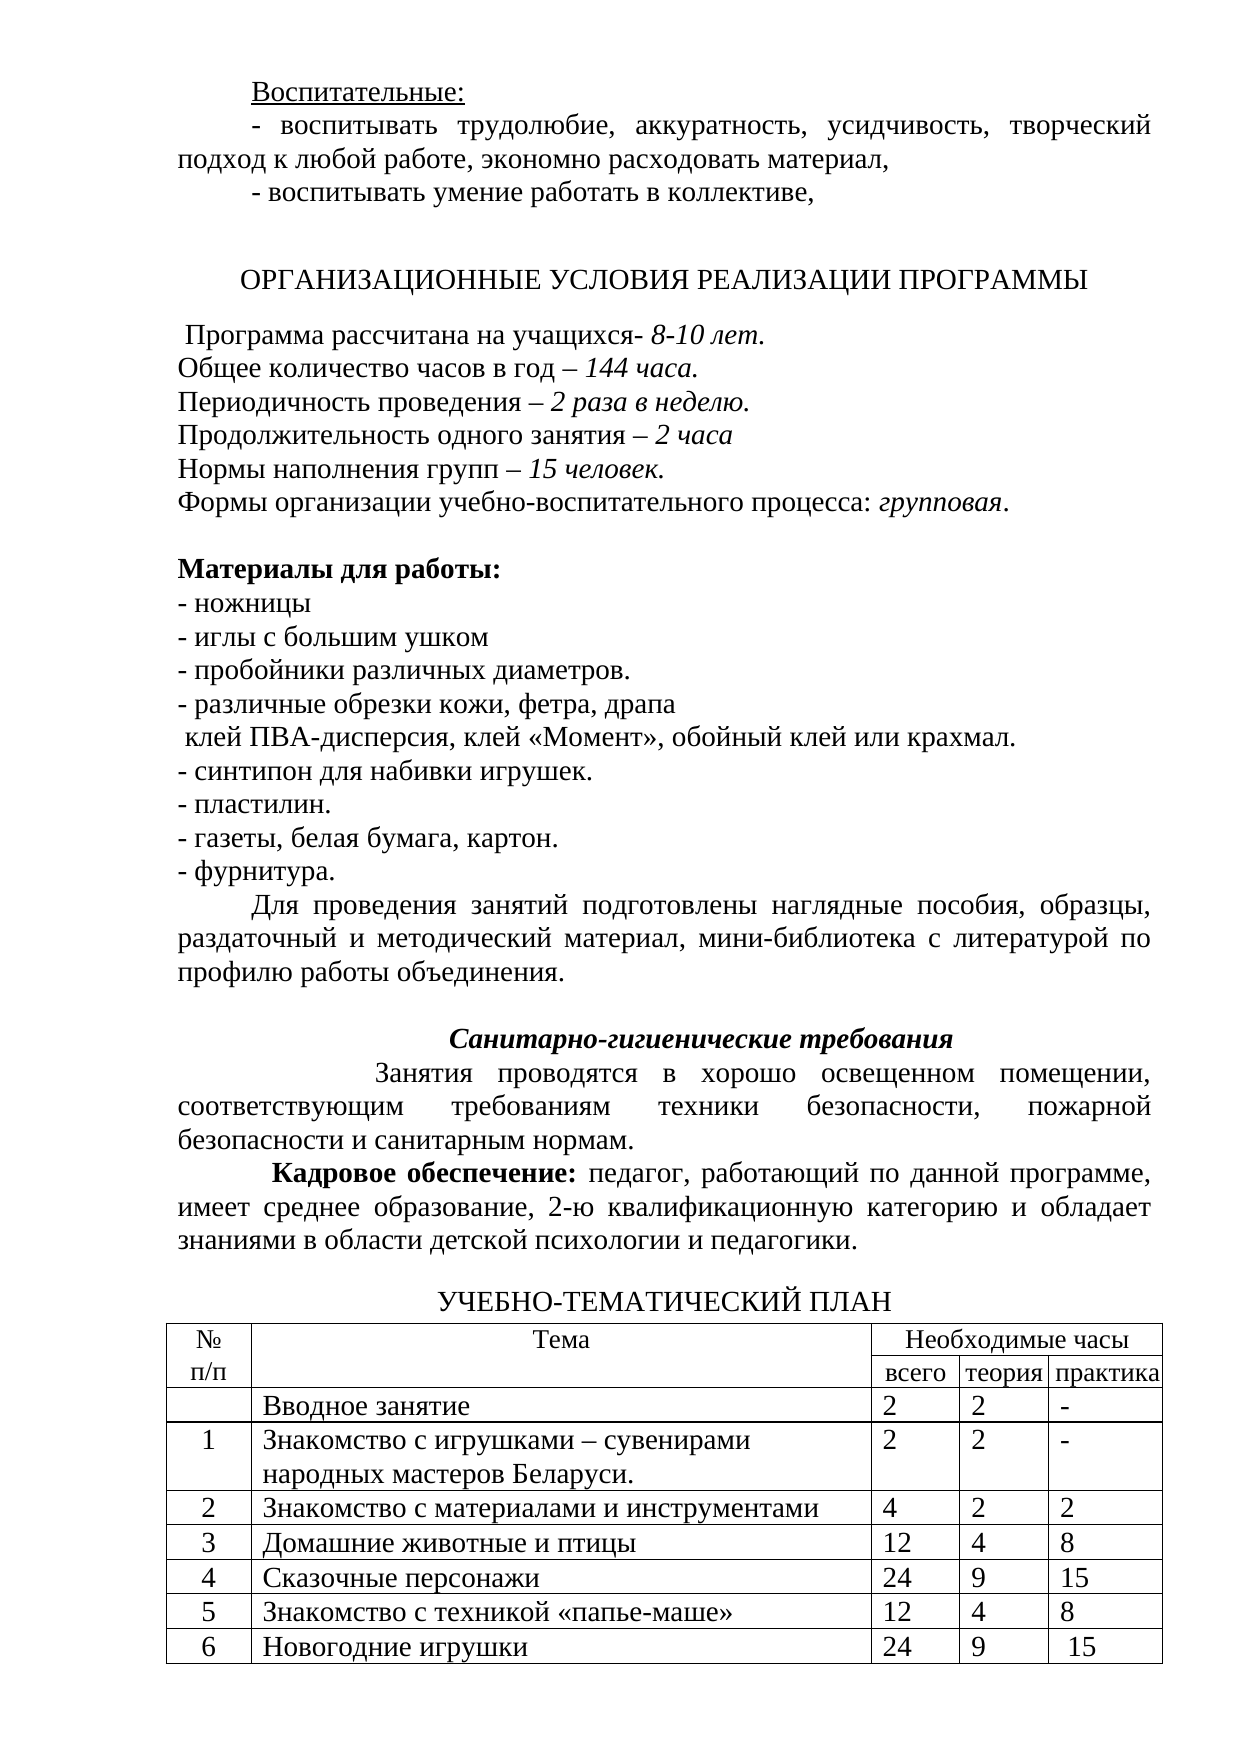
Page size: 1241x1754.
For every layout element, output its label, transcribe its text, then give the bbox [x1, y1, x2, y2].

text Периодичность проведения – 2 раза в неделю. [177, 384, 1152, 417]
text Общее количество часов в год – 144 часа. [177, 350, 1152, 384]
text Воспитательные: [177, 74, 1152, 107]
text - пластилин. [177, 786, 1152, 820]
table_cell 4 [960, 1525, 1048, 1559]
table_cell 8 [1049, 1594, 1162, 1628]
text - газеты, белая бумага, картон. [177, 820, 1152, 853]
table_cell 15 [1049, 1629, 1162, 1662]
table_cell 12 [872, 1525, 959, 1559]
text - иглы с большим ушком [177, 619, 1152, 652]
table_cell 1 [167, 1423, 251, 1489]
text Санитарно-гигиенические требования [177, 1021, 1152, 1055]
table_cell практика [1049, 1356, 1162, 1387]
text - воспитывать трудолюбие, аккуратность, усидчивость, творческий подход к любой работе, экономно расходовать материал, [177, 107, 1152, 174]
table_cell 3 [167, 1525, 251, 1559]
table_header № п/п [167, 1324, 251, 1387]
table_cell теория [960, 1356, 1048, 1387]
table_cell Знакомство с игрушками – сувенирами народных мастеров Беларуси. [252, 1423, 871, 1489]
table_cell Знакомство с техникой «папье-маше» [252, 1594, 871, 1628]
table_cell 2 [960, 1423, 1048, 1489]
table_cell - [1049, 1388, 1162, 1421]
text - пробойники различных диаметров. [177, 652, 1152, 686]
table_cell 4 [960, 1594, 1048, 1628]
table_cell Домашние животные и птицы [252, 1525, 871, 1559]
table_cell 24 [872, 1629, 959, 1662]
table_cell 12 [872, 1594, 959, 1628]
text УЧЕБНО-ТЕМАТИЧЕСКИЙ ПЛАН [177, 1284, 1152, 1317]
table_cell 4 [872, 1491, 959, 1524]
table_cell 2 [960, 1491, 1048, 1524]
text - воспитывать умение работать в коллективе, [177, 174, 1152, 208]
table_cell 24 [872, 1560, 959, 1593]
text Программа рассчитана на учащихся- 8-10 лет. [177, 317, 1152, 350]
text - синтипон для набивки игрушек. [177, 753, 1152, 786]
text Нормы наполнения групп – 15 человек. [177, 451, 1152, 484]
text - различные обрезки кожи, фетра, драпа [177, 686, 1152, 719]
table_cell 5 [167, 1594, 251, 1628]
table_header Необходимые часы [872, 1324, 1162, 1355]
table_cell 15 [1049, 1560, 1162, 1593]
text Для проведения занятий подготовлены наглядные пособия, образцы, раздаточный и методический материал, мини-библиотека с литературой по профилю работы объединения. [177, 887, 1152, 988]
text Кадровое обеспечение: педагог, работающий по данной программе, имеет среднее образование, 2-ю квалификационную категорию и обладает знаниями в области детской психологии и педагогики. [177, 1155, 1152, 1256]
table_cell [167, 1388, 251, 1421]
table_cell 4 [167, 1560, 251, 1593]
table_cell 9 [960, 1629, 1048, 1662]
table_cell 2 [167, 1491, 251, 1524]
table_cell - [1049, 1423, 1162, 1489]
text Занятия проводятся в хорошо освещенном помещении, соответствующим требованиям техники безопасности, пожарной безопасности и санитарным нормам. [177, 1055, 1152, 1155]
text ОРГАНИЗАЦИОННЫЕ УСЛОВИЯ РЕАЛИЗАЦИИ ПРОГРАММЫ [177, 262, 1152, 296]
table_cell 2 [872, 1423, 959, 1489]
text клей ПВА-дисперсия, клей «Момент», обойный клей или крахмал. [177, 719, 1152, 753]
table_cell Сказочные персонажи [252, 1560, 871, 1593]
text Материалы для работы: [177, 552, 1152, 585]
table_cell 8 [1049, 1525, 1162, 1559]
table_cell Знакомство с материалами и инструментами [252, 1491, 871, 1524]
table_cell всего [872, 1356, 959, 1387]
text Формы организации учебно-воспитательного процесса: групповая. [177, 484, 1152, 518]
table_header Тема [252, 1324, 871, 1387]
table_cell 6 [167, 1629, 251, 1662]
table_cell 2 [872, 1388, 959, 1421]
table_cell Вводное занятие [252, 1388, 871, 1421]
table_cell 2 [960, 1388, 1048, 1421]
table_cell Новогодние игрушки [252, 1629, 871, 1662]
table_cell 9 [960, 1560, 1048, 1593]
text - фурнитура. [177, 853, 1152, 887]
table_cell 2 [1049, 1491, 1162, 1524]
text Продолжительность одного занятия – 2 часа [177, 417, 1152, 451]
text - ножницы [177, 585, 1152, 619]
